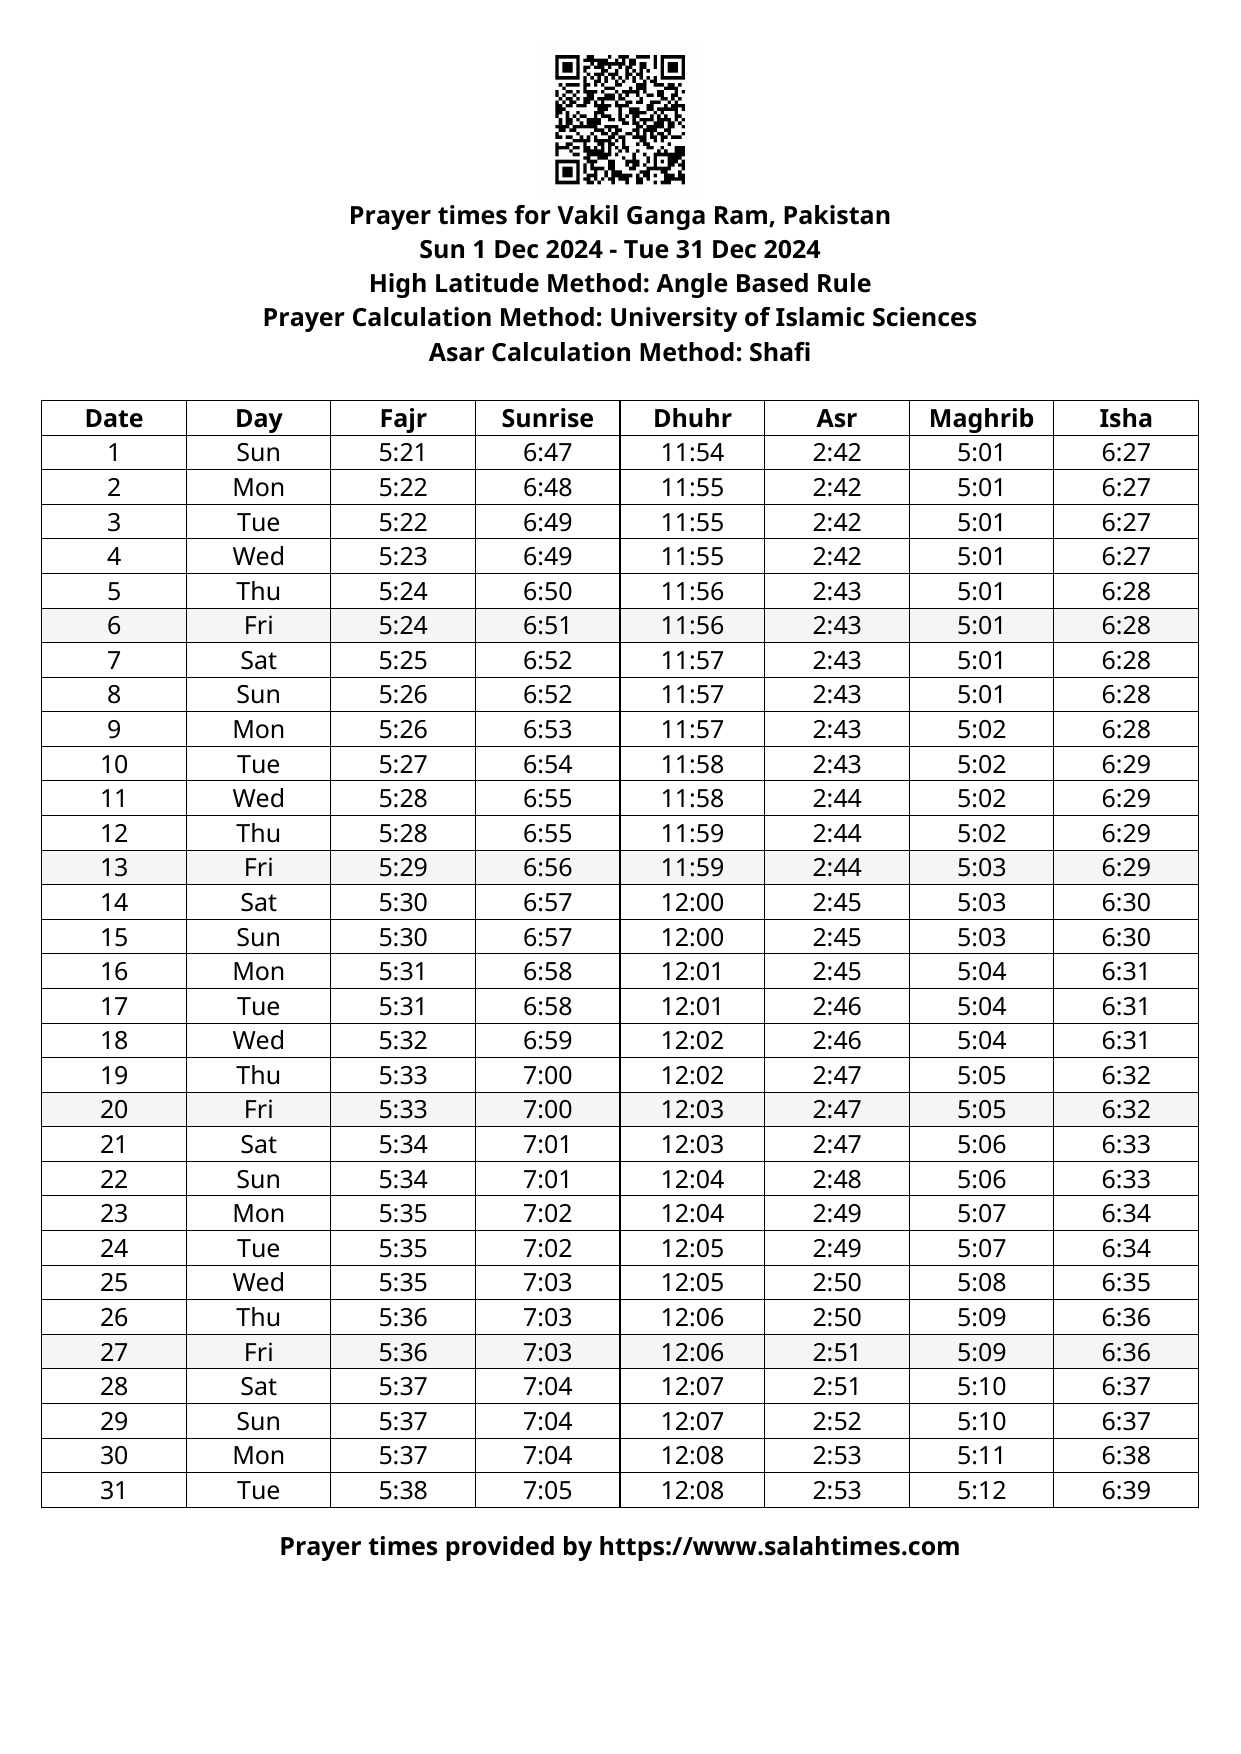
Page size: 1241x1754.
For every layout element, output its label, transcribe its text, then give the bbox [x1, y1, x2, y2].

table_cell 11:58 [621, 781, 764, 815]
table_cell Fri [187, 851, 330, 884]
table_cell Tue [187, 989, 330, 1022]
table_cell 6:37 [1054, 1404, 1198, 1437]
table_header Asr [765, 401, 909, 434]
table_cell 2:43 [765, 678, 909, 711]
table_cell 5:22 [331, 505, 475, 538]
table_cell 2:46 [765, 989, 909, 1022]
table_cell 2:44 [765, 816, 909, 849]
table_cell 6:29 [1054, 851, 1198, 884]
table_cell 5:32 [331, 1024, 475, 1057]
table_cell Wed [187, 781, 330, 815]
table_cell 5:22 [331, 470, 475, 504]
table_cell 2:47 [765, 1127, 909, 1161]
table_cell 17 [42, 989, 186, 1022]
table_cell 6:30 [1054, 885, 1198, 919]
table_cell 5:21 [331, 436, 475, 469]
table_cell 5:35 [331, 1231, 475, 1264]
table_cell 6 [42, 609, 186, 642]
table_cell 5:29 [331, 851, 475, 884]
table_cell 2:45 [765, 920, 909, 953]
table_cell 6:27 [1054, 470, 1198, 504]
table_cell 23 [42, 1196, 186, 1230]
table_cell 6:59 [476, 1024, 619, 1057]
table_cell 2:43 [765, 574, 909, 607]
table_cell 12:08 [621, 1473, 764, 1507]
table_cell 2:47 [765, 1058, 909, 1092]
table_cell 6:38 [1054, 1439, 1198, 1472]
table_cell 5:30 [331, 920, 475, 953]
table_cell 5:11 [910, 1439, 1053, 1472]
table_cell 6:31 [1054, 954, 1198, 988]
table_cell 5:34 [331, 1162, 475, 1195]
table_cell 12:08 [621, 1439, 764, 1472]
text Sun 1 Dec 2024 - Tue 31 Dec 2024 [42, 232, 1198, 266]
table_cell 6:36 [1054, 1300, 1198, 1334]
table_cell 11:57 [621, 712, 764, 746]
table_cell 2:50 [765, 1300, 909, 1334]
table_cell 5:01 [910, 643, 1053, 677]
table_cell 12:01 [621, 954, 764, 988]
table_cell 7 [42, 643, 186, 677]
table_cell 2:45 [765, 954, 909, 988]
table_cell 11 [42, 781, 186, 815]
table_cell 6:37 [1054, 1369, 1198, 1403]
table_cell 25 [42, 1266, 186, 1299]
table_cell 16 [42, 954, 186, 988]
table_cell 7:05 [476, 1473, 619, 1507]
table_cell 2:46 [765, 1024, 909, 1057]
table_cell 5:24 [331, 574, 475, 607]
table_cell 6:48 [476, 470, 619, 504]
table_cell 14 [42, 885, 186, 919]
table_cell 7:03 [476, 1300, 619, 1334]
table_cell 2:50 [765, 1266, 909, 1299]
table_cell 7:04 [476, 1439, 619, 1472]
table_cell Tue [187, 1231, 330, 1264]
table_cell Sat [187, 885, 330, 919]
table_cell 6:27 [1054, 539, 1198, 573]
table_cell Fri [187, 609, 330, 642]
text High Latitude Method: Angle Based Rule [42, 266, 1198, 300]
table_cell 31 [42, 1473, 186, 1507]
table_cell Sat [187, 643, 330, 677]
table_cell Thu [187, 1300, 330, 1334]
table_cell 5:02 [910, 747, 1053, 780]
table_cell 5:33 [331, 1093, 475, 1126]
table_cell Sun [187, 1404, 330, 1437]
table_cell 5:06 [910, 1162, 1053, 1195]
table_cell 4 [42, 539, 186, 573]
table_cell 20 [42, 1093, 186, 1126]
table_cell 5:08 [910, 1266, 1053, 1299]
table_cell Thu [187, 816, 330, 849]
table_cell 24 [42, 1231, 186, 1264]
text Prayer times for Vakil Ganga Ram, Pakistan [42, 198, 1198, 232]
table_cell Mon [187, 712, 330, 746]
table_cell 6:31 [1054, 989, 1198, 1022]
table_cell 7:03 [476, 1266, 619, 1299]
table_cell 5:37 [331, 1369, 475, 1403]
table_header Date [42, 401, 186, 434]
table_cell 5:28 [331, 781, 475, 815]
table_cell Thu [187, 574, 330, 607]
table_cell 5:35 [331, 1266, 475, 1299]
table_cell 12:01 [621, 989, 764, 1022]
table_cell 2:43 [765, 712, 909, 746]
table_cell 27 [42, 1335, 186, 1368]
table_cell 6:28 [1054, 574, 1198, 607]
table_cell 5:10 [910, 1369, 1053, 1403]
table_cell 2:44 [765, 851, 909, 884]
table_cell 6:53 [476, 712, 619, 746]
table_cell 3 [42, 505, 186, 538]
table_cell 5:33 [331, 1058, 475, 1092]
table_cell 7:02 [476, 1231, 619, 1264]
table_cell 12:07 [621, 1404, 764, 1437]
table_cell 11:57 [621, 678, 764, 711]
table_cell 5:09 [910, 1335, 1053, 1368]
table_cell 2:49 [765, 1231, 909, 1264]
table_cell 5:26 [331, 678, 475, 711]
table_cell 6:39 [1054, 1473, 1198, 1507]
table_cell 6:31 [1054, 1024, 1198, 1057]
table_cell 5:38 [331, 1473, 475, 1507]
table_cell 5:37 [331, 1439, 475, 1472]
table_cell Fri [187, 1335, 330, 1368]
table_cell 2 [42, 470, 186, 504]
table_cell 6:28 [1054, 678, 1198, 711]
table_cell 11:56 [621, 609, 764, 642]
table_cell 2:51 [765, 1369, 909, 1403]
table_cell 12:02 [621, 1058, 764, 1092]
table_cell 2:43 [765, 609, 909, 642]
table_cell 21 [42, 1127, 186, 1161]
table_cell Thu [187, 1058, 330, 1092]
table_cell 5:01 [910, 505, 1053, 538]
table_cell 6:51 [476, 609, 619, 642]
table_cell 5:24 [331, 609, 475, 642]
table_cell 6:49 [476, 505, 619, 538]
table_cell Tue [187, 1473, 330, 1507]
table_cell 5:28 [331, 816, 475, 849]
table_cell 12:05 [621, 1266, 764, 1299]
table_cell 22 [42, 1162, 186, 1195]
table_cell 6:57 [476, 920, 619, 953]
table_cell 5:26 [331, 712, 475, 746]
table_cell 11:59 [621, 851, 764, 884]
table_cell 5:37 [331, 1404, 475, 1437]
table_cell 2:53 [765, 1473, 909, 1507]
table_cell 12:03 [621, 1127, 764, 1161]
table_cell Wed [187, 1024, 330, 1057]
table_cell 5:03 [910, 920, 1053, 953]
table_cell Tue [187, 505, 330, 538]
table_cell 5:03 [910, 885, 1053, 919]
table_cell 5:12 [910, 1473, 1053, 1507]
table_cell 6:47 [476, 436, 619, 469]
table_cell Sat [187, 1127, 330, 1161]
table_cell 30 [42, 1439, 186, 1472]
table_cell 5:31 [331, 989, 475, 1022]
table_cell 5:05 [910, 1058, 1053, 1092]
table_cell 12:07 [621, 1369, 764, 1403]
table_cell 5:31 [331, 954, 475, 988]
table_cell 15 [42, 920, 186, 953]
table_cell 5:03 [910, 851, 1053, 884]
table_cell 5:09 [910, 1300, 1053, 1334]
table_cell 6:34 [1054, 1231, 1198, 1264]
table_cell 6:52 [476, 678, 619, 711]
table_cell 11:55 [621, 539, 764, 573]
table_cell Tue [187, 747, 330, 780]
table_header Fajr [331, 401, 475, 434]
table_cell 2:42 [765, 436, 909, 469]
table_cell 5:35 [331, 1196, 475, 1230]
table_cell Wed [187, 1266, 330, 1299]
table_cell 6:57 [476, 885, 619, 919]
table_cell 2:49 [765, 1196, 909, 1230]
table_cell 6:29 [1054, 781, 1198, 815]
table_cell 11:57 [621, 643, 764, 677]
table_cell Mon [187, 1439, 330, 1472]
table_cell 5:04 [910, 1024, 1053, 1057]
table_cell 7:00 [476, 1093, 619, 1126]
table_cell Fri [187, 1093, 330, 1126]
table_cell 6:32 [1054, 1093, 1198, 1126]
table_cell 11:54 [621, 436, 764, 469]
table_cell 6:58 [476, 954, 619, 988]
table_cell Mon [187, 954, 330, 988]
table_cell 2:45 [765, 885, 909, 919]
table_cell 11:55 [621, 470, 764, 504]
text Asar Calculation Method: Shafi [42, 334, 1198, 368]
table_cell 11:58 [621, 747, 764, 780]
table_cell 5:25 [331, 643, 475, 677]
table_cell 6:28 [1054, 712, 1198, 746]
table_cell 5:34 [331, 1127, 475, 1161]
table_cell 2:43 [765, 643, 909, 677]
table_cell 18 [42, 1024, 186, 1057]
table_cell 5:27 [331, 747, 475, 780]
table_cell 6:28 [1054, 609, 1198, 642]
table_cell Sun [187, 678, 330, 711]
text Prayer Calculation Method: University of Islamic Sciences [42, 300, 1198, 334]
table_cell 6:30 [1054, 920, 1198, 953]
table_cell 6:27 [1054, 436, 1198, 469]
table_cell 8 [42, 678, 186, 711]
table_cell 5:01 [910, 609, 1053, 642]
table_cell Sun [187, 436, 330, 469]
table_cell 11:55 [621, 505, 764, 538]
table_cell 5:01 [910, 574, 1053, 607]
table_cell 5:01 [910, 539, 1053, 573]
table_cell 7:03 [476, 1335, 619, 1368]
table_cell 5:01 [910, 436, 1053, 469]
table_cell 7:04 [476, 1369, 619, 1403]
table_cell 12:04 [621, 1162, 764, 1195]
table_cell 5:01 [910, 678, 1053, 711]
table_cell 6:29 [1054, 747, 1198, 780]
table_cell 12:04 [621, 1196, 764, 1230]
table_cell 5:05 [910, 1093, 1053, 1126]
table_cell 5:02 [910, 781, 1053, 815]
table_cell 2:44 [765, 781, 909, 815]
table_cell 12:00 [621, 920, 764, 953]
table_cell 12:06 [621, 1335, 764, 1368]
text Prayer times provided by https://www.salahtimes.com [42, 1528, 1198, 1563]
table_cell 5:02 [910, 712, 1053, 746]
table_cell Wed [187, 539, 330, 573]
picture [542, 41, 699, 198]
table_cell 5:04 [910, 989, 1053, 1022]
table_header Isha [1054, 401, 1198, 434]
table_cell 10 [42, 747, 186, 780]
table_cell 6:49 [476, 539, 619, 573]
table_cell Mon [187, 1196, 330, 1230]
table_cell 2:47 [765, 1093, 909, 1126]
table_cell 6:54 [476, 747, 619, 780]
table_cell 1 [42, 436, 186, 469]
table_cell 13 [42, 851, 186, 884]
table_cell 26 [42, 1300, 186, 1334]
table_cell 6:33 [1054, 1127, 1198, 1161]
table_cell 19 [42, 1058, 186, 1092]
table_cell 2:42 [765, 470, 909, 504]
table_cell Sun [187, 1162, 330, 1195]
table_cell 12:02 [621, 1024, 764, 1057]
table_cell 6:29 [1054, 816, 1198, 849]
table_cell 5:30 [331, 885, 475, 919]
table_cell 6:58 [476, 989, 619, 1022]
table_cell 6:50 [476, 574, 619, 607]
table_cell 6:55 [476, 816, 619, 849]
table_cell 5:23 [331, 539, 475, 573]
table_cell 5:10 [910, 1404, 1053, 1437]
table_cell 7:01 [476, 1162, 619, 1195]
table_cell 5:04 [910, 954, 1053, 988]
table_cell 2:53 [765, 1439, 909, 1472]
table_cell 11:59 [621, 816, 764, 849]
table_cell Mon [187, 470, 330, 504]
table_cell 6:34 [1054, 1196, 1198, 1230]
table_cell 5:02 [910, 816, 1053, 849]
table_cell 5 [42, 574, 186, 607]
table_cell 5:01 [910, 470, 1053, 504]
table_cell 5:06 [910, 1127, 1053, 1161]
table_cell 5:36 [331, 1300, 475, 1334]
table_cell 6:36 [1054, 1335, 1198, 1368]
table_cell 12:05 [621, 1231, 764, 1264]
table_cell 29 [42, 1404, 186, 1437]
table_cell 11:56 [621, 574, 764, 607]
table_cell 12:00 [621, 885, 764, 919]
table_cell 6:52 [476, 643, 619, 677]
table_cell 6:35 [1054, 1266, 1198, 1299]
table_cell 6:32 [1054, 1058, 1198, 1092]
table_cell 12 [42, 816, 186, 849]
table_cell 5:07 [910, 1196, 1053, 1230]
table_cell 2:52 [765, 1404, 909, 1437]
table_cell 7:02 [476, 1196, 619, 1230]
table_cell 6:28 [1054, 643, 1198, 677]
table_cell 2:48 [765, 1162, 909, 1195]
table_cell 5:07 [910, 1231, 1053, 1264]
table_cell 28 [42, 1369, 186, 1403]
table_cell 2:51 [765, 1335, 909, 1368]
table_cell 12:06 [621, 1300, 764, 1334]
table_cell 6:55 [476, 781, 619, 815]
table_cell 2:43 [765, 747, 909, 780]
table_cell 7:04 [476, 1404, 619, 1437]
table_header Maghrib [910, 401, 1053, 434]
table_header Day [187, 401, 330, 434]
table_cell Sun [187, 920, 330, 953]
table_header Sunrise [476, 401, 619, 434]
table_cell 9 [42, 712, 186, 746]
table_cell 12:03 [621, 1093, 764, 1126]
table_cell 7:00 [476, 1058, 619, 1092]
table_cell 6:56 [476, 851, 619, 884]
table_cell 7:01 [476, 1127, 619, 1161]
table_cell 5:36 [331, 1335, 475, 1368]
table_cell 2:42 [765, 505, 909, 538]
table_cell 2:42 [765, 539, 909, 573]
table_cell 6:27 [1054, 505, 1198, 538]
table_cell Sat [187, 1369, 330, 1403]
table_cell 6:33 [1054, 1162, 1198, 1195]
table_header Dhuhr [621, 401, 764, 434]
